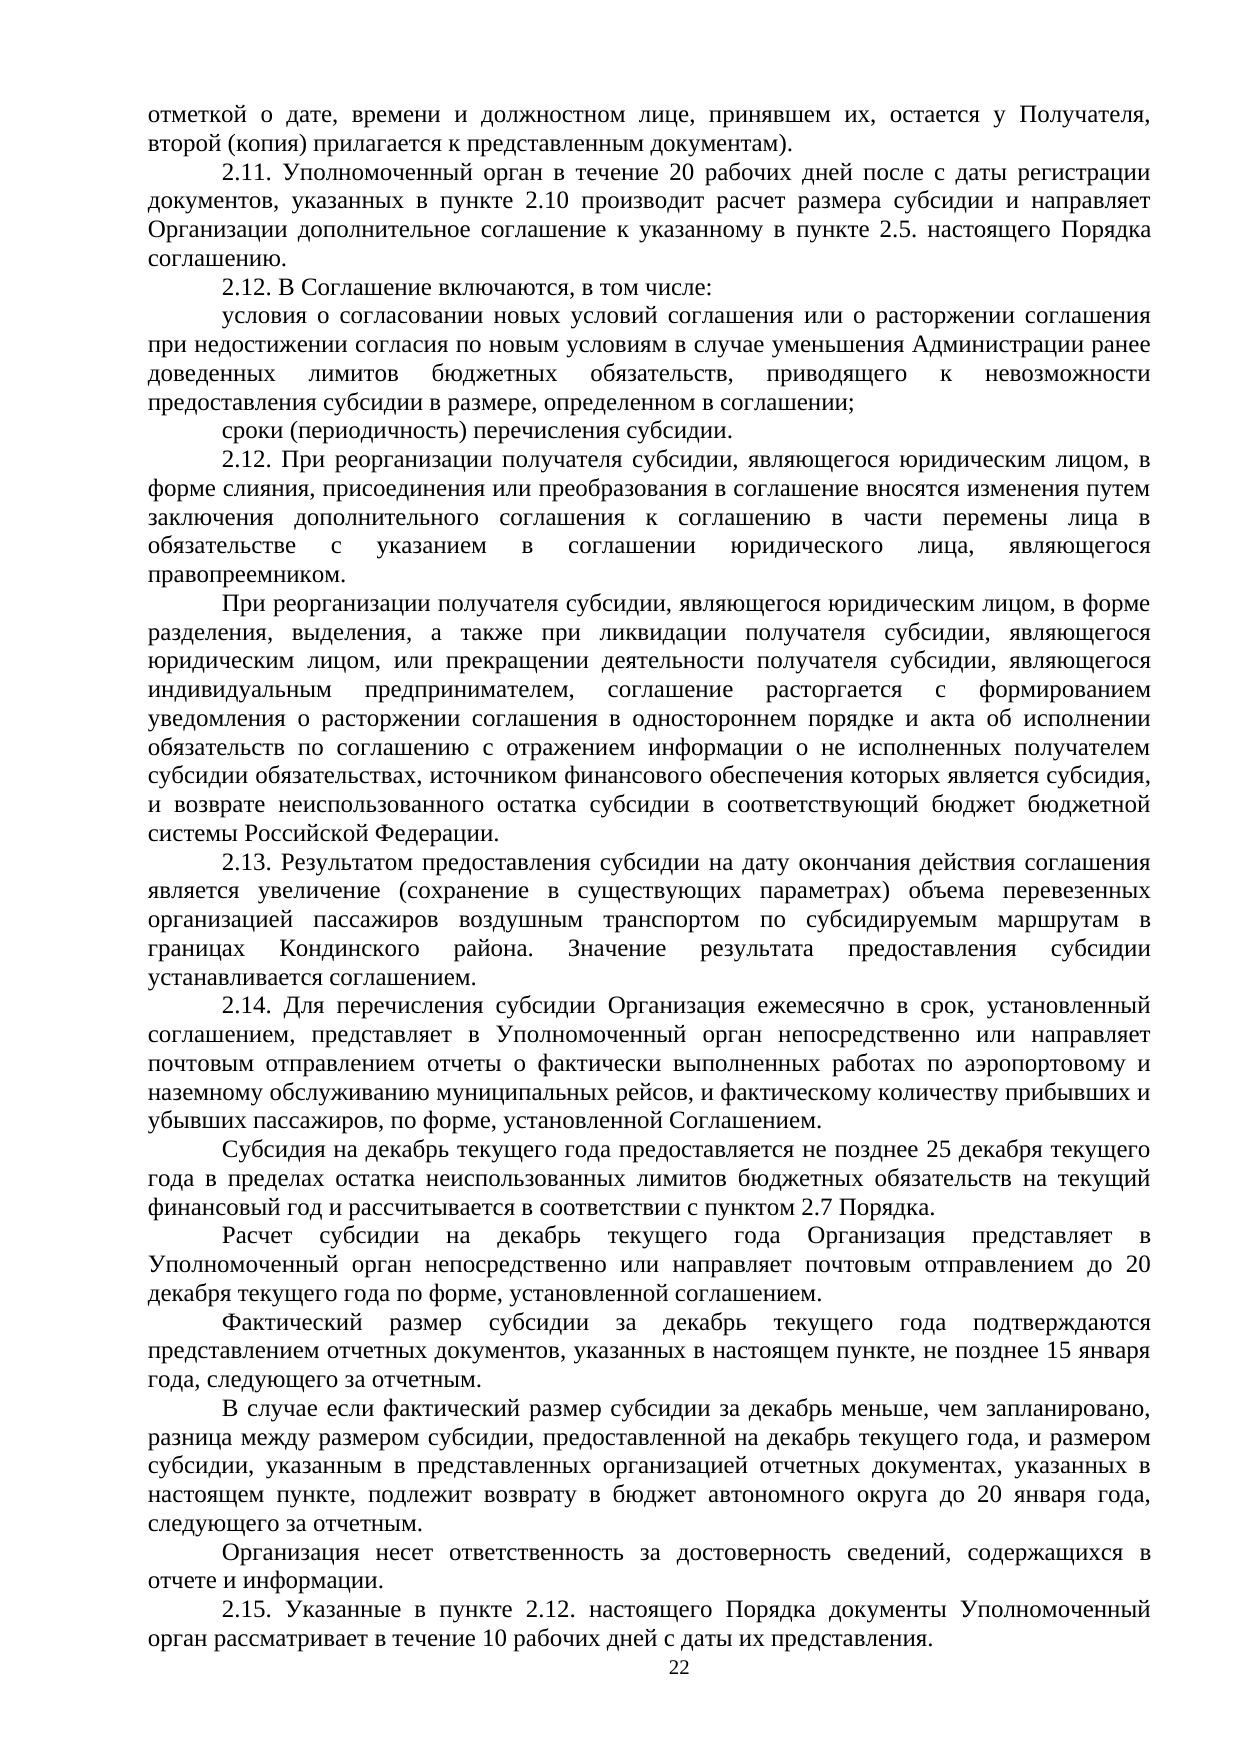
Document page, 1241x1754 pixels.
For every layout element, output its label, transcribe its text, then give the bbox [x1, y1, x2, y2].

text В случае если фактический размер субсидии за декабрь меньше, чем запланировано, разница между размером субсидии, предоставленной на декабрь текущего года, и размером субсидии, указанным в представленных организацией отчетных документах, указанных в настоящем пункте, подлежит возврату в бюджет автономного округа до 20 января года, следующего за отчетным. [148, 1393, 1152, 1537]
text условия о согласовании новых условий соглашения или о расторжении соглашения при недостижении согласия по новым условиям в случае уменьшения Администрации ранее доведенных лимитов бюджетных обязательств, приводящего к невозможности предоставления субсидии в размере, определенном в соглашении; [148, 300, 1152, 415]
text Субсидия на декабрь текущего года предоставляется не позднее 25 декабря текущего года в пределах остатка неиспользованных лимитов бюджетных обязательств на текущий финансовый год и рассчитывается в соответствии с пунктом 2.7 Порядка. [148, 1134, 1152, 1220]
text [148, 99, 1152, 157]
text Фактический размер субсидии за декабрь текущего года подтверждаются представлением отчетных документов, указанных в настоящем пункте, не позднее 15 января года, следующего за отчетным. [148, 1307, 1152, 1393]
text Организация несет ответственность за достоверность сведений, содержащихся в отчете и информации. [148, 1537, 1152, 1594]
text сроки (периодичность) перечисления субсидии. [148, 415, 1152, 444]
text Расчет субсидии на декабрь текущего года Организация представляет в Уполномоченный орган непосредственно или направляет почтовым отправлением до 20 декабря текущего года по форме, установленной соглашением. [148, 1220, 1152, 1307]
text 2.11. Уполномоченный орган в течение 20 рабочих дней после с даты регистрации документов, указанных в пункте 2.10 производит расчет размера субсидии и направляет Организации дополнительное соглашение к указанному в пункте 2.5. настоящего Порядка соглашению. [148, 157, 1152, 272]
text При реорганизации получателя субсидии, являющегося юридическим лицом, в форме разделения, выделения, а также при ликвидации получателя субсидии, являющегося юридическим лицом, или прекращении деятельности получателя субсидии, являющегося индивидуальным предпринимателем, соглашение расторгается с формированием уведомления о расторжении соглашения в одностороннем порядке и акта об исполнении обязательств по соглашению с отражением информации о не исполненных получателем субсидии обязательствах, источником финансового обеспечения которых является субсидия, и возврате неиспользованного остатка субсидии в соответствующий бюджет бюджетной системы Российской Федерации. [148, 588, 1152, 847]
text 2.13. Результатом предоставления субсидии на дату окончания действия соглашения является увеличение (сохранение в существующих параметрах) объема перевезенных организацией пассажиров воздушным транспортом по субсидируемым маршрутам в границах Кондинского района. Значение результата предоставления субсидии устанавливается соглашением. [148, 847, 1152, 990]
text 2.15. Указанные в пункте 2.12. настоящего Порядка документы Уполномоченный орган рассматривает в течение 10 рабочих дней с даты их представления. [148, 1594, 1152, 1652]
text 2.12. При реорганизации получателя субсидии, являющегося юридическим лицом, в форме слияния, присоединения или преобразования в соглашение вносятся изменения путем заключения дополнительного соглашения к соглашению в части перемены лица в обязательстве с указанием в соглашении юридического лица, являющегося правопреемником. [148, 444, 1152, 588]
text 2.14. Для перечисления субсидии Организация ежемесячно в срок, установленный соглашением, представляет в Уполномоченный орган непосредственно или направляет почтовым отправлением отчеты о фактически выполненных работах по аэропортовому и наземному обслуживанию муниципальных рейсов, и фактическому количеству прибывших и убывших пассажиров, по форме, установленной Соглашением. [148, 990, 1152, 1134]
text 2.12. В Соглашение включаются, в том числе: [148, 272, 1152, 300]
